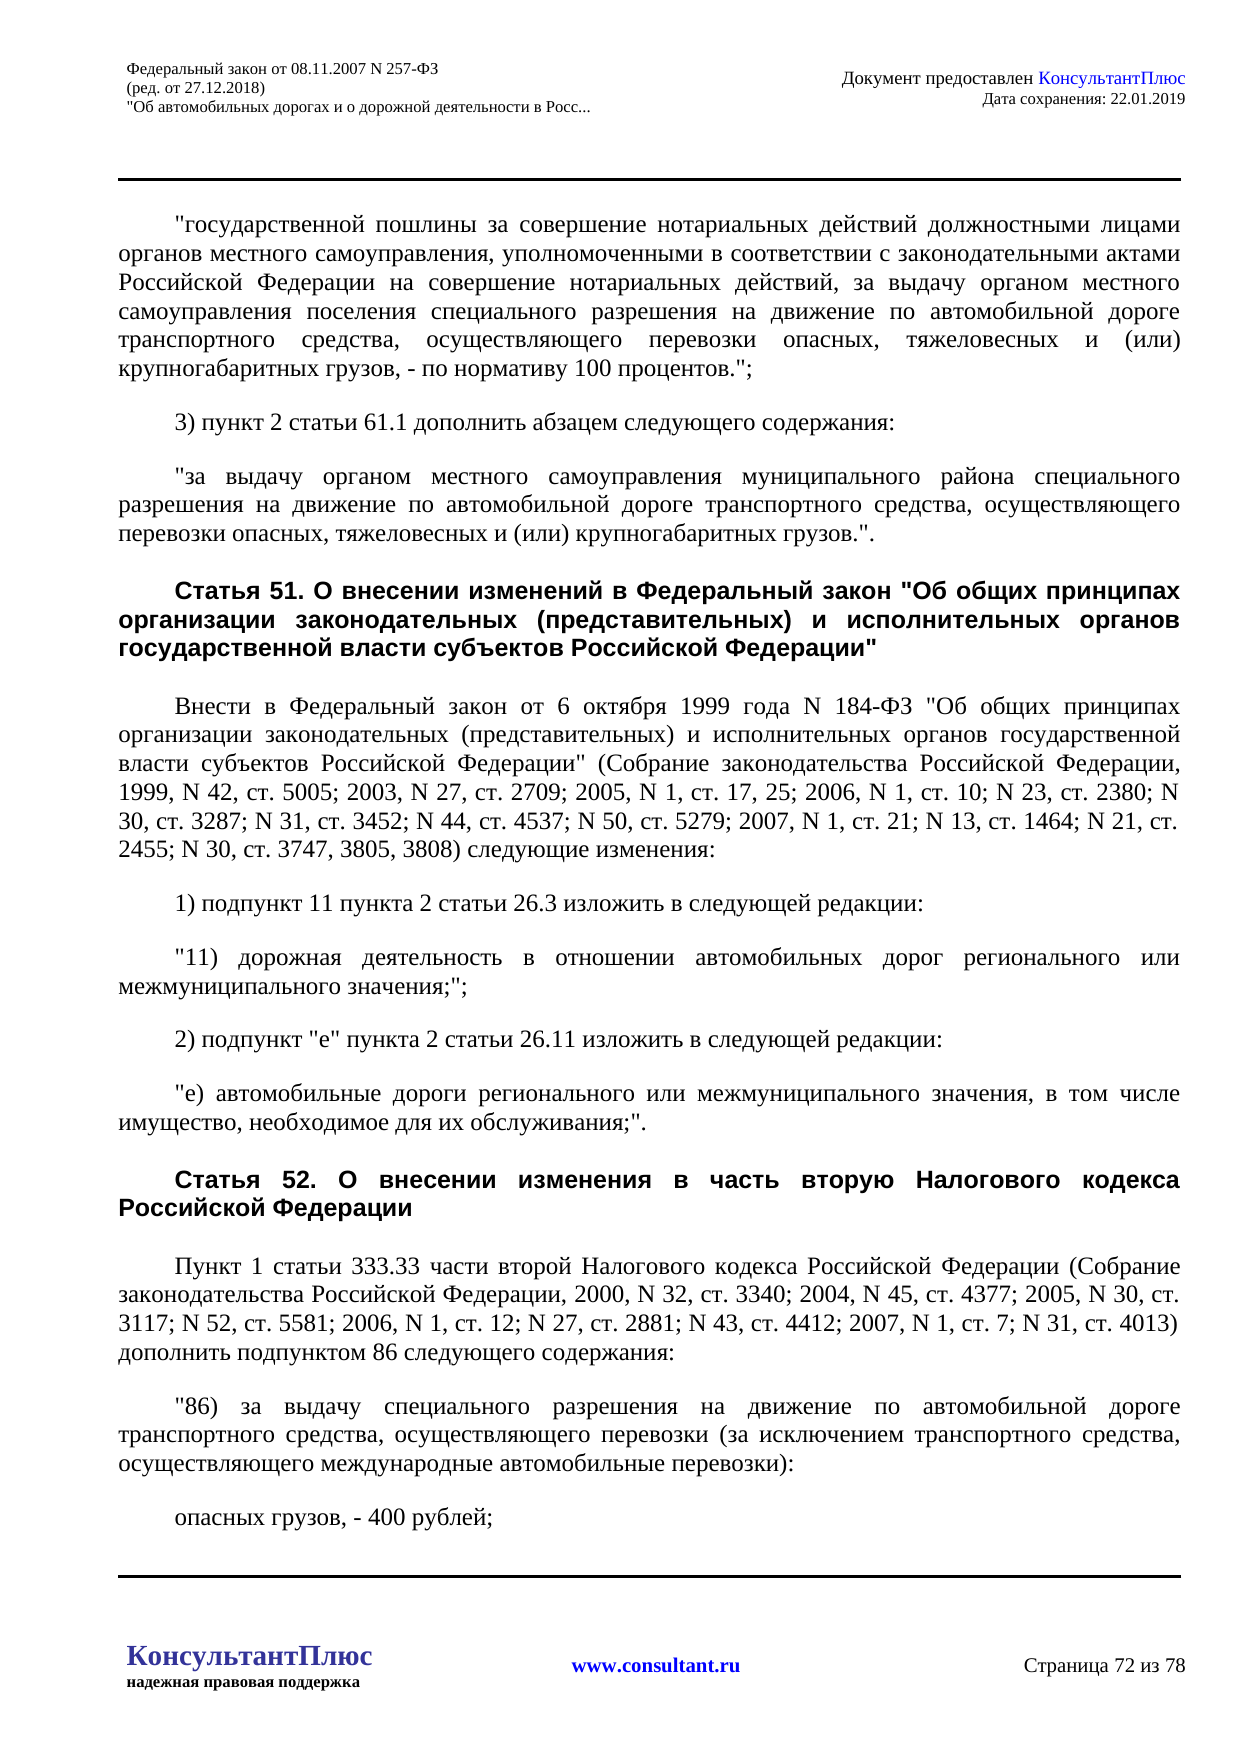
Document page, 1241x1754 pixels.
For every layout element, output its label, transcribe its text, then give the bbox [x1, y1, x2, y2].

text "государственной пошлины за совершение нотариальных действий должностными лицами органов местного самоуправления, уполномоченными в соответствии с законодательными актами Российской Федерации на совершение нотариальных действий, за выдачу органом местного самоуправления поселения специального разрешения на движение по автомобильной дороге транспортного средства, осуществляющего перевозки опасных, тяжеловесных и (или) крупногабаритных грузов, - по нормативу 100 процентов."; [118, 209, 1181, 382]
title Статья 51. О внесении изменений в Федеральный закон "Об общих принципах организации законодательных (представительных) и исполнительных органов государственной власти субъектов Российской Федерации" [118, 576, 1181, 662]
text 3) пункт 2 статьи 61.1 дополнить абзацем следующего содержания: [118, 407, 1181, 436]
text Пункт 1 статьи 333.33 части второй Налогового кодекса Российской Федерации (Собрание законодательства Российской Федерации, 2000, N 32, ст. 3340; 2004, N 45, ст. 4377; 2005, N 30, ст. 3117; N 52, ст. 5581; 2006, N 1, ст. 12; N 27, ст. 2881; N 43, ст. 4412; 2007, N 1, ст. 7; N 31, ст. 4013) дополнить подпунктом 86 следующего содержания: [118, 1251, 1181, 1366]
text 2) подпункт "е" пункта 2 статьи 26.11 изложить в следующей редакции: [118, 1024, 1181, 1053]
text 1) подпункт 11 пункта 2 статьи 26.3 изложить в следующей редакции: [118, 888, 1181, 917]
text опасных грузов, - 400 рублей; [118, 1502, 1181, 1531]
text "11) дорожная деятельность в отношении автомобильных дорог регионального или межмуниципального значения;"; [118, 942, 1181, 999]
title Статья 52. О внесении изменения в часть вторую Налогового кодекса Российской Федерации [118, 1164, 1181, 1222]
text Внести в Федеральный закон от 6 октября 1999 года N 184-ФЗ "Об общих принципах организации законодательных (представительных) и исполнительных органов государственной власти субъектов Российской Федерации" (Собрание законодательства Российской Федерации, 1999, N 42, ст. 5005; 2003, N 27, ст. 2709; 2005, N 1, ст. 17, 25; 2006, N 1, ст. 10; N 23, ст. 2380; N 30, ст. 3287; N 31, ст. 3452; N 44, ст. 4537; N 50, ст. 5279; 2007, N 1, ст. 21; N 13, ст. 1464; N 21, ст. 2455; N 30, ст. 3747, 3805, 3808) следующие изменения: [118, 691, 1181, 863]
text "86) за выдачу специального разрешения на движение по автомобильной дороге транспортного средства, осуществляющего перевозки (за исключением транспортного средства, осуществляющего международные автомобильные перевозки): [118, 1391, 1181, 1477]
text "е) автомобильные дороги регионального или межмуниципального значения, в том числе имущество, необходимое для их обслуживания;". [118, 1078, 1181, 1136]
text "за выдачу органом местного самоуправления муниципального района специального разрешения на движение по автомобильной дороге транспортного средства, осуществляющего перевозки опасных, тяжеловесных и (или) крупногабаритных грузов.". [118, 461, 1181, 547]
